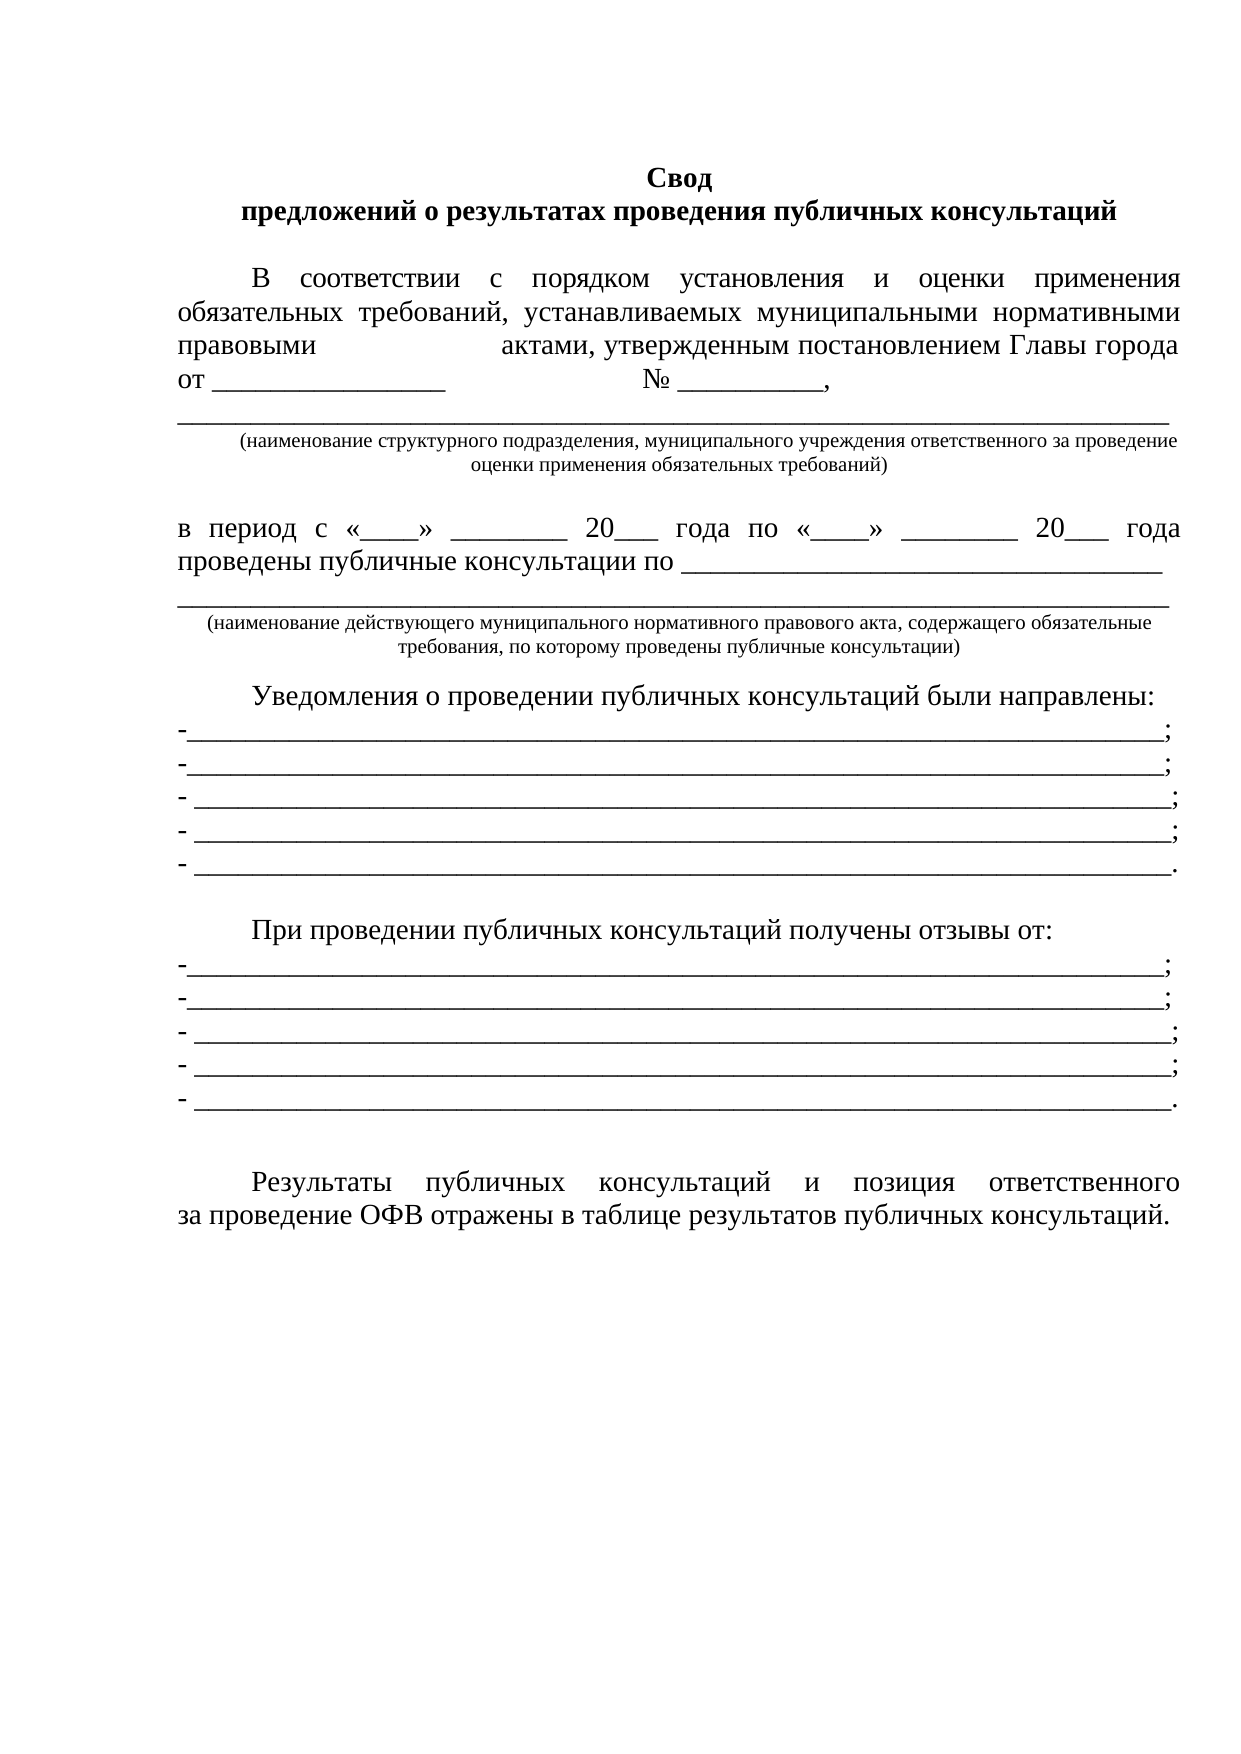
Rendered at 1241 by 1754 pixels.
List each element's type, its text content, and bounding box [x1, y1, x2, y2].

text -___________________________________________________________________; [177, 711, 1181, 745]
text Уведомления о проведении публичных консультаций были направлены: [177, 678, 1181, 711]
text - ___________________________________________________________________. [177, 845, 1181, 879]
text (наименование структурного подразделения, муниципального учреждения ответственного за проведение оценки применения обязательных требований) [177, 428, 1181, 476]
text - ___________________________________________________________________; - ___________________________________________________________________; [177, 1013, 1181, 1080]
text требования, по которому проведены публичные консультации) [177, 634, 1181, 658]
text ____________________________________________________________________ [177, 577, 1181, 610]
text предложений о результатах проведения публичных консультаций [177, 193, 1181, 227]
text (наименование действующего муниципального нормативного правового акта, содержащего обязательные [177, 610, 1181, 634]
text -___________________________________________________________________; [177, 745, 1181, 778]
text -___________________________________________________________________; [177, 946, 1181, 979]
text Результаты публичных консультаций и позиция ответственного за проведение ОФВ отражены в таблице результатов публичных консультаций. [177, 1164, 1181, 1231]
text В соответствии с порядком установления и оценки применения обязательных требований, устанавливаемых муниципальными нормативными правовыми актами, утвержденным постановлением Главы города от ________________ № __________, [177, 260, 1181, 394]
text ____________________________________________________________________ [177, 394, 1181, 428]
text -___________________________________________________________________; [177, 979, 1181, 1013]
text - ___________________________________________________________________; - ___________________________________________________________________; [177, 778, 1181, 845]
text в период с «____» ________ 20___ года по «____» ________ 20___ года проведены публичные консультации по _________________________________ [177, 510, 1181, 577]
text - ___________________________________________________________________. [177, 1080, 1181, 1114]
text При проведении публичных консультаций получены отзывы от: [177, 912, 1181, 946]
text Свод [177, 160, 1181, 193]
